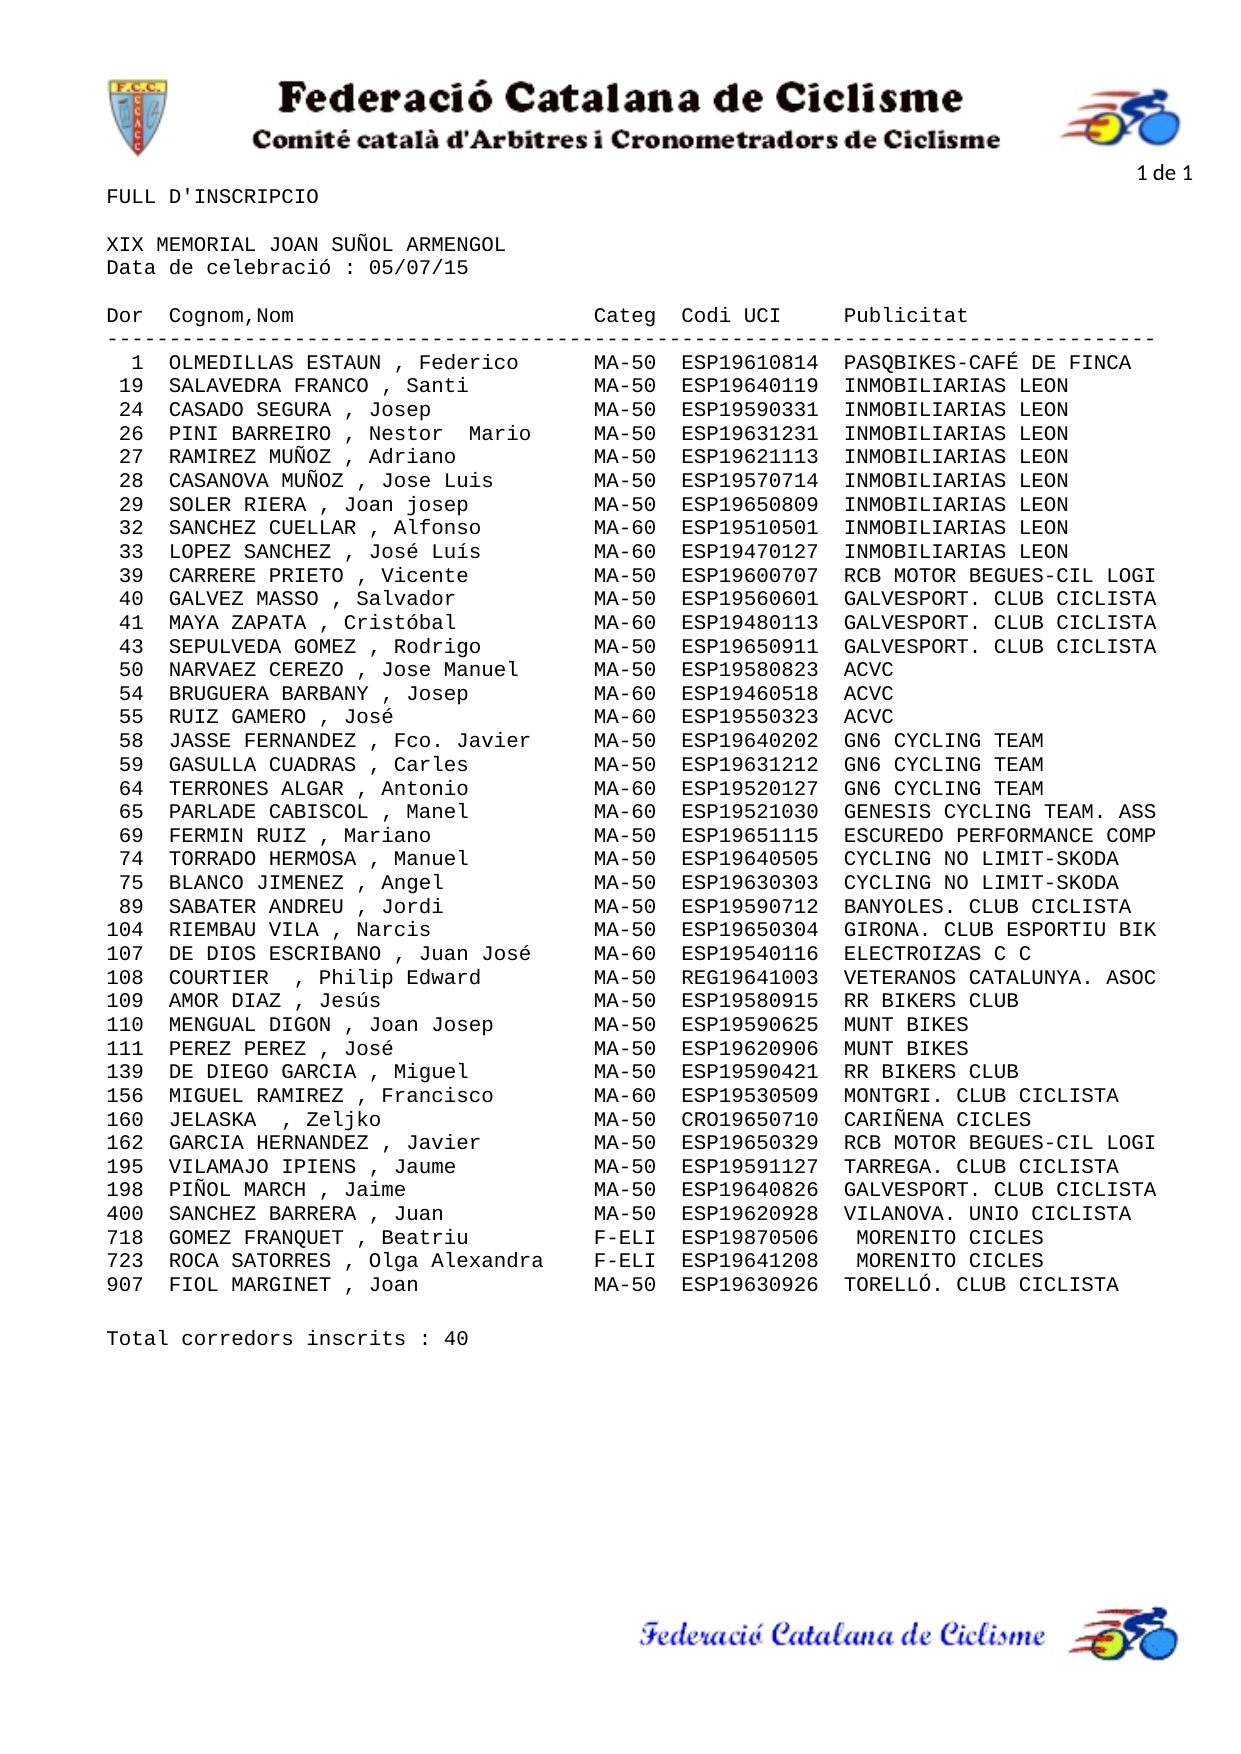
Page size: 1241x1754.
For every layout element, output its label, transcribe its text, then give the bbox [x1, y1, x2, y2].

text 109 AMOR DIAZ , Jesús MA-50 ESP19580915 RR BIKERS CLUB [94, 990, 1193, 1014]
text 28 CASANOVA MUÑOZ , Jose Luis MA-50 ESP19570714 INMOBILIARIAS LEON [94, 470, 1193, 494]
text 907 FIOL MARGINET , Joan MA-50 ESP19630926 TORELLÓ. CLUB CICLISTA [94, 1274, 1193, 1298]
text Total corredors inscrits : 40 [94, 1327, 1193, 1351]
text 24 CASADO SEGURA , Josep MA-50 ESP19590331 INMOBILIARIAS LEON [94, 399, 1193, 423]
text 104 RIEMBAU VILA , Narcis MA-50 ESP19650304 GIRONA. CLUB ESPORTIU BIK [94, 919, 1193, 943]
text 139 DE DIEGO GARCIA , Miguel MA-50 ESP19590421 RR BIKERS CLUB [94, 1061, 1193, 1085]
text 160 JELASKA , Zeljko MA-50 CRO19650710 CARIÑENA CICLES [94, 1108, 1193, 1132]
text 40 GALVEZ MASSO , Salvador MA-50 ESP19560601 GALVESPORT. CLUB CICLISTA [94, 588, 1193, 612]
text 69 FERMIN RUIZ , Mariano MA-50 ESP19651115 ESCUREDO PERFORMANCE COMP [94, 825, 1193, 848]
text 29 SOLER RIERA , Joan josep MA-50 ESP19650809 INMOBILIARIAS LEON [94, 494, 1193, 517]
text 55 RUIZ GAMERO , José MA-60 ESP19550323 ACVC [94, 707, 1193, 730]
text 64 TERRONES ALGAR , Antonio MA-60 ESP19520127 GN6 CYCLING TEAM [94, 777, 1193, 801]
text Data de celebració : 05/07/15 [94, 257, 1193, 281]
text 75 BLANCO JIMENEZ , Angel MA-50 ESP19630303 CYCLING NO LIMIT-SKODA [94, 872, 1193, 896]
text ------------------------------------------------------------------------------------ [94, 328, 1193, 352]
text Dor Cognom,Nom Categ Codi UCI Publicitat [94, 304, 1193, 328]
text 400 SANCHEZ BARRERA , Juan MA-50 ESP19620928 VILANOVA. UNIO CICLISTA [94, 1203, 1193, 1227]
text 89 SABATER ANDREU , Jordi MA-50 ESP19590712 BANYOLES. CLUB CICLISTA [94, 896, 1193, 919]
text 54 BRUGUERA BARBANY , Josep MA-60 ESP19460518 ACVC [94, 683, 1193, 707]
text 107 DE DIOS ESCRIBANO , Juan José MA-60 ESP19540116 ELECTROIZAS C C [94, 943, 1193, 967]
text 26 PINI BARREIRO , Nestor Mario MA-50 ESP19631231 INMOBILIARIAS LEON [94, 423, 1193, 446]
text 32 SANCHEZ CUELLAR , Alfonso MA-60 ESP19510501 INMOBILIARIAS LEON [94, 517, 1193, 541]
text 723 ROCA SATORRES , Olga Alexandra F-ELI ESP19641208 MORENITO CICLES [94, 1250, 1193, 1274]
text 58 JASSE FERNANDEZ , Fco. Javier MA-50 ESP19640202 GN6 CYCLING TEAM [94, 730, 1193, 754]
text 162 GARCIA HERNANDEZ , Javier MA-50 ESP19650329 RCB MOTOR BEGUES-CIL LOGI [94, 1132, 1193, 1156]
text 111 PEREZ PEREZ , José MA-50 ESP19620906 MUNT BIKES [94, 1038, 1193, 1061]
text 43 SEPULVEDA GOMEZ , Rodrigo MA-50 ESP19650911 GALVESPORT. CLUB CICLISTA [94, 636, 1193, 659]
text 198 PIÑOL MARCH , Jaime MA-50 ESP19640826 GALVESPORT. CLUB CICLISTA [94, 1179, 1193, 1203]
text XIX MEMORIAL JOAN SUÑOL ARMENGOL [94, 234, 1193, 257]
text 1 OLMEDILLAS ESTAUN , Federico MA-50 ESP19610814 PASQBIKES-CAFÉ DE FINCA [94, 352, 1193, 376]
picture [93, 73, 1193, 159]
text 41 MAYA ZAPATA , Cristóbal MA-60 ESP19480113 GALVESPORT. CLUB CICLISTA [94, 612, 1193, 636]
text 65 PARLADE CABISCOL , Manel MA-60 ESP19521030 GENESIS CYCLING TEAM. ASS [94, 801, 1193, 825]
text 718 GOMEZ FRANQUET , Beatriu F-ELI ESP19870506 MORENITO CICLES [94, 1227, 1193, 1250]
text 74 TORRADO HERMOSA , Manuel MA-50 ESP19640505 CYCLING NO LIMIT-SKODA [94, 848, 1193, 872]
text 19 SALAVEDRA FRANCO , Santi MA-50 ESP19640119 INMOBILIARIAS LEON [94, 376, 1193, 399]
text 108 COURTIER , Philip Edward MA-50 REG19641003 VETERANOS CATALUNYA. ASOC [94, 967, 1193, 990]
text 33 LOPEZ SANCHEZ , José Luís MA-60 ESP19470127 INMOBILIARIAS LEON [94, 541, 1193, 565]
text 59 GASULLA CUADRAS , Carles MA-50 ESP19631212 GN6 CYCLING TEAM [94, 754, 1193, 777]
text 110 MENGUAL DIGON , Joan Josep MA-50 ESP19590625 MUNT BIKES [94, 1014, 1193, 1038]
text 39 CARRERE PRIETO , Vicente MA-50 ESP19600707 RCB MOTOR BEGUES-CIL LOGI [94, 565, 1193, 588]
text 27 RAMIREZ MUÑOZ , Adriano MA-50 ESP19621113 INMOBILIARIAS LEON [94, 446, 1193, 470]
text 195 VILAMAJO IPIENS , Jaume MA-50 ESP19591127 TARREGA. CLUB CICLISTA [94, 1156, 1193, 1179]
text 156 MIGUEL RAMIREZ , Francisco MA-60 ESP19530509 MONTGRI. CLUB CICLISTA [94, 1085, 1193, 1108]
text 50 NARVAEZ CEREZO , Jose Manuel MA-50 ESP19580823 ACVC [94, 659, 1193, 683]
text FULL D'INSCRIPCIO [94, 186, 1193, 210]
picture [93, 1594, 1193, 1681]
